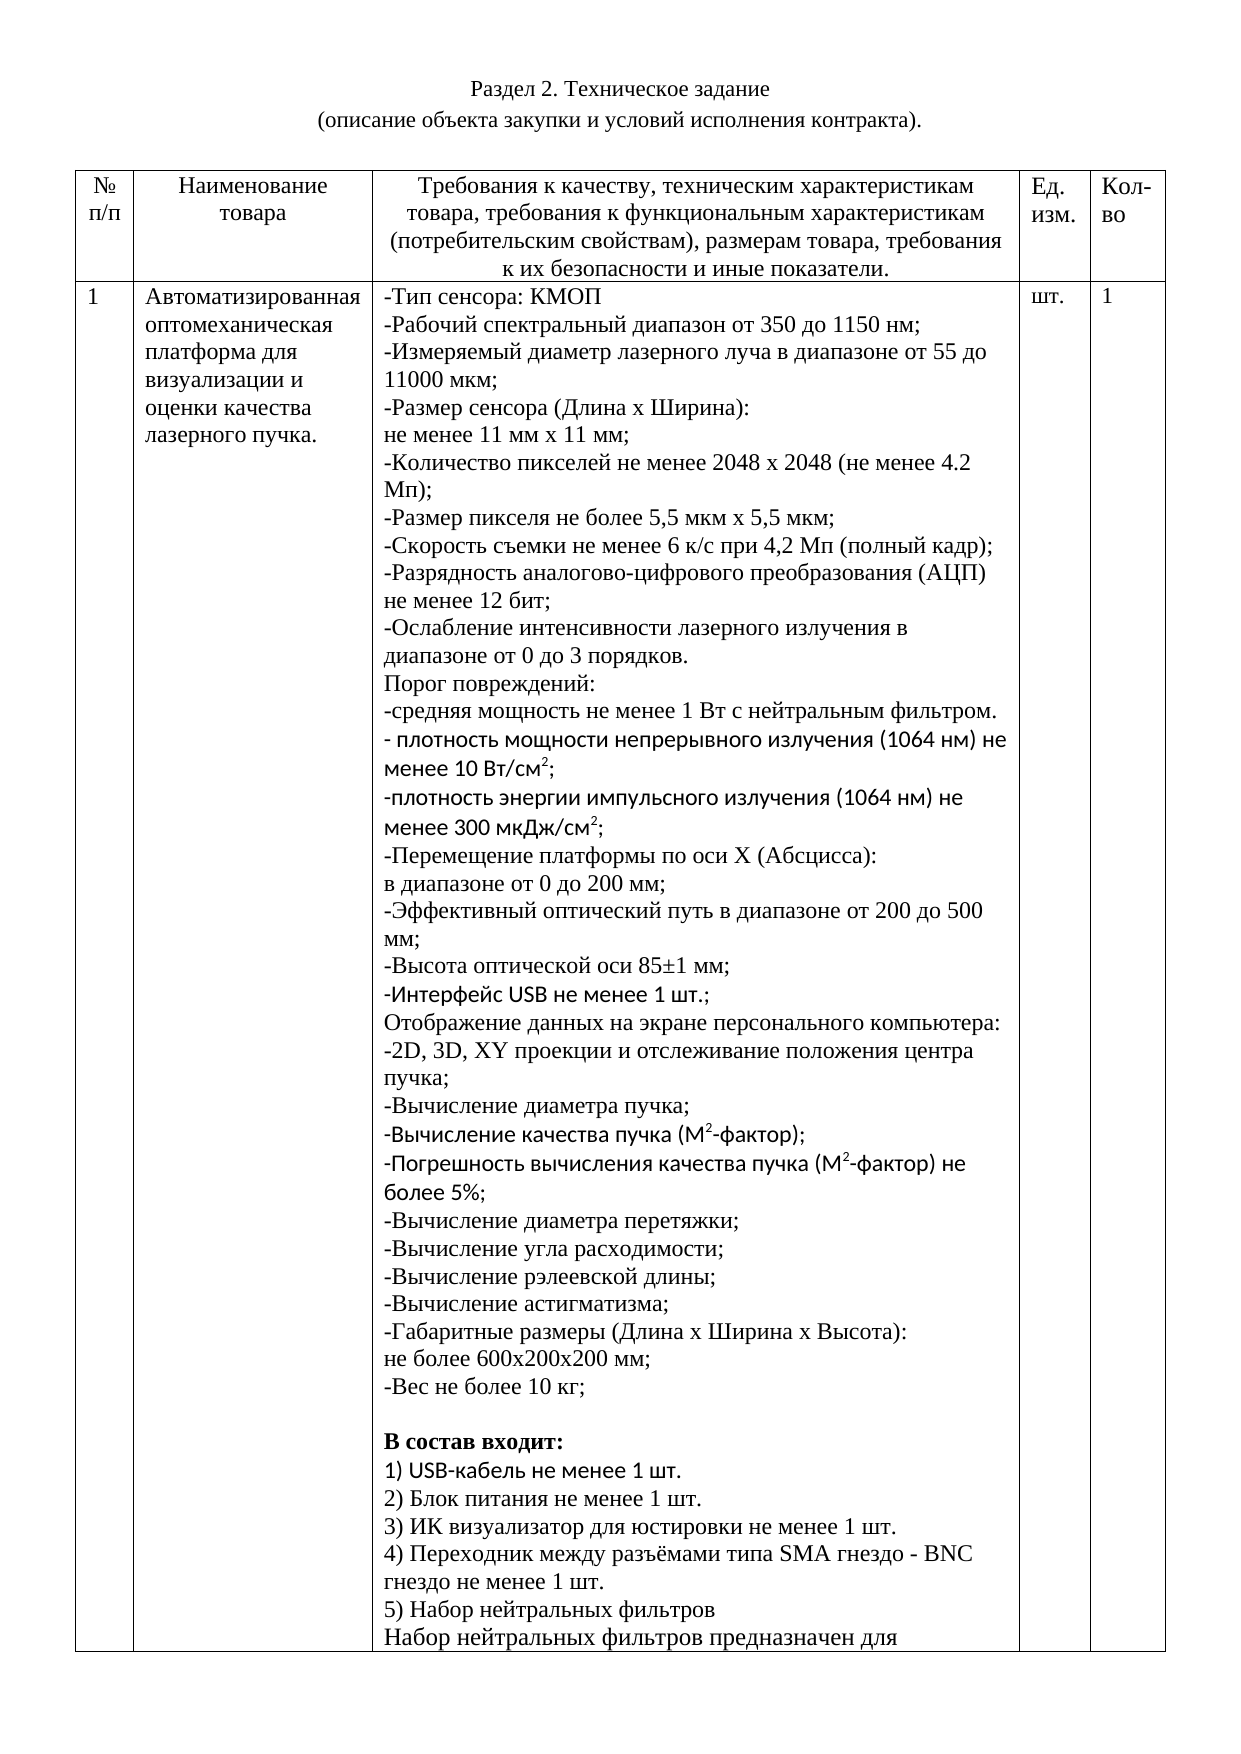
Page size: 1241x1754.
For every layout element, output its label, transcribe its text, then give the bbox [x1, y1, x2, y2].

table_header Наименование товара [134, 171, 372, 281]
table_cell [373, 282, 1019, 1651]
table_header № п/п [76, 171, 133, 281]
table_cell 1 [76, 282, 133, 1651]
text Раздел 2. Техническое задание [75, 75, 1165, 101]
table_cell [134, 282, 372, 1651]
text (описание объекта закупки и условий исполнения контракта). [75, 107, 1165, 133]
table_header Кол-во [1091, 171, 1165, 281]
table_cell 1 [1091, 282, 1165, 1651]
table_header Требования к качеству, техническим характеристикам товара, требования к функциональным характеристикам (потребительским свойствам), размерам товара, требования к их безопасности и иные показатели. [373, 171, 1019, 281]
table_header Ед. изм. [1020, 171, 1090, 281]
table_cell шт. [1020, 282, 1090, 1651]
